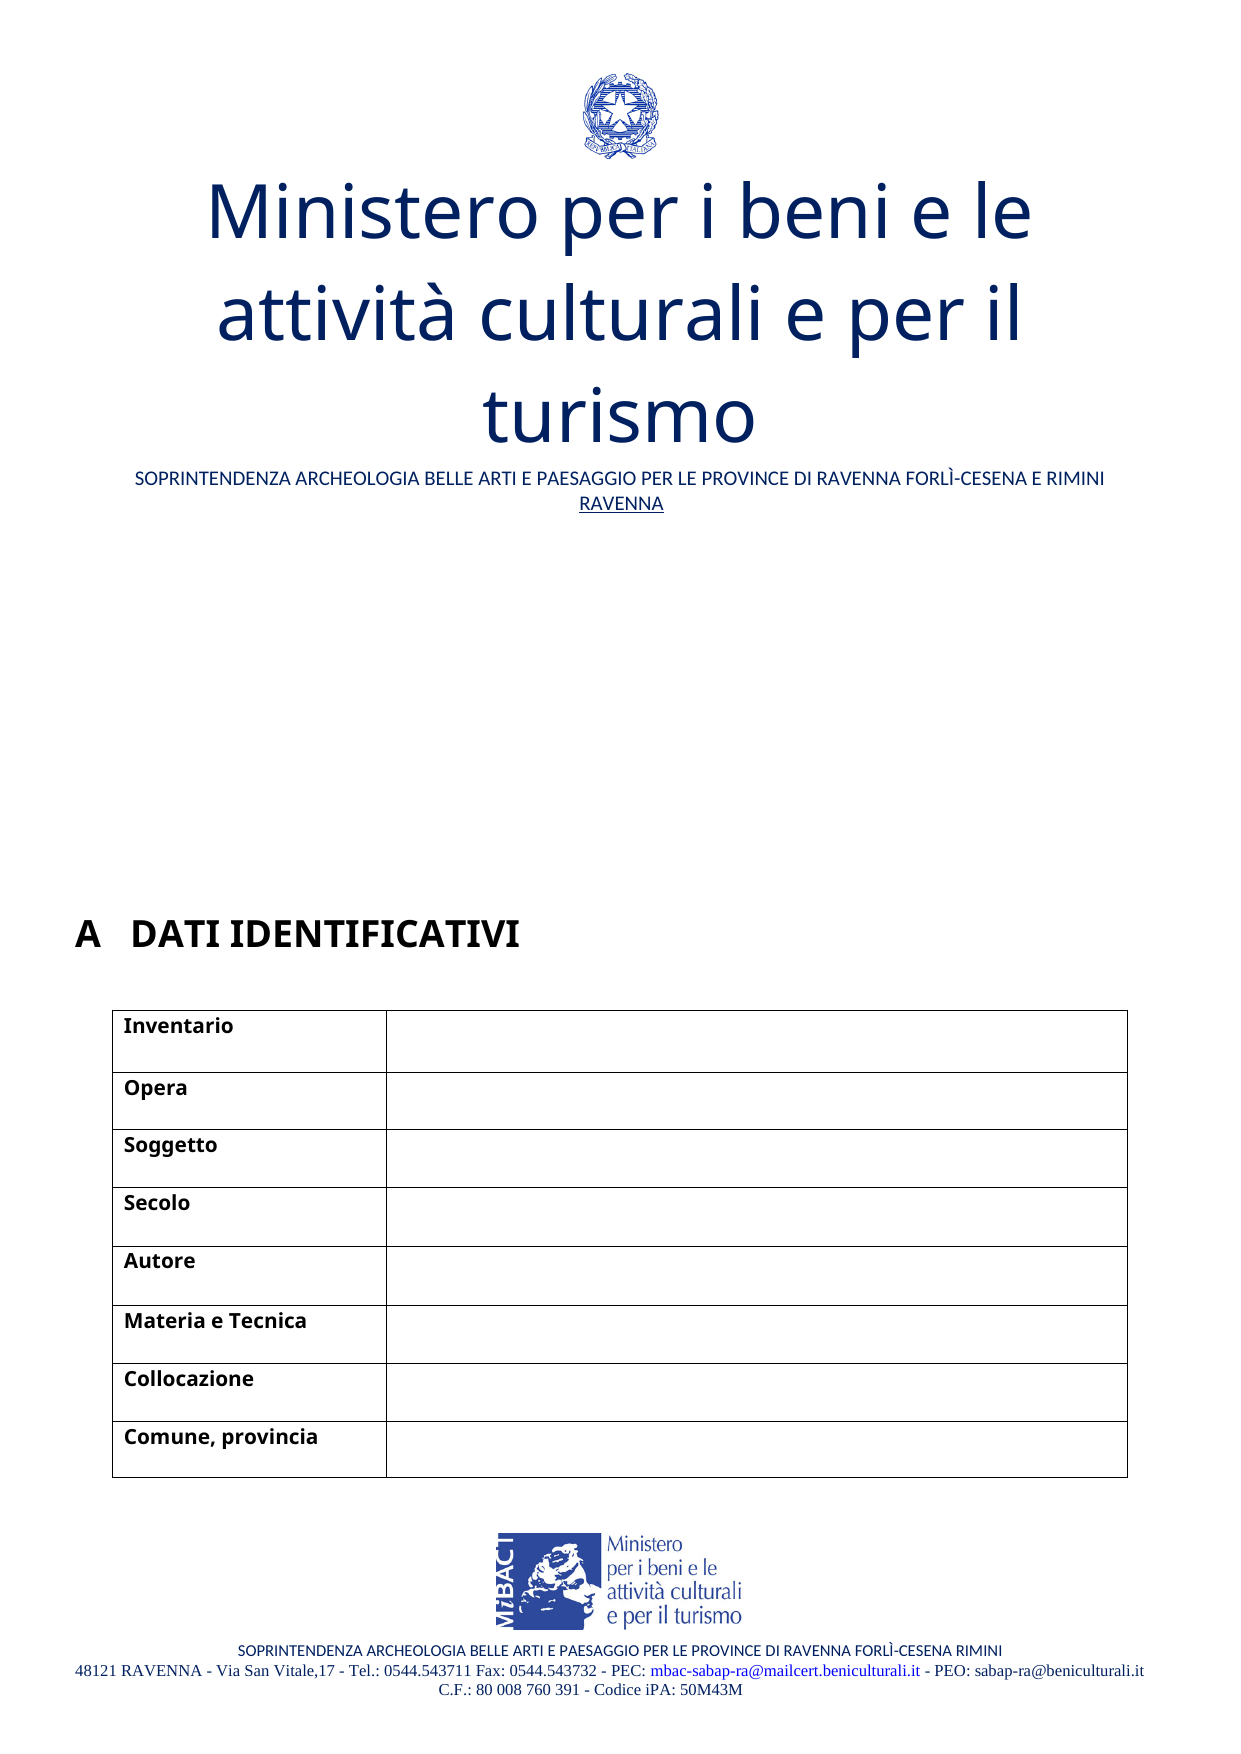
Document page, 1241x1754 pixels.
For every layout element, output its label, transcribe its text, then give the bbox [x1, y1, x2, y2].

table_cell Comune, provincia [113, 1422, 386, 1477]
table_cell [387, 1188, 1127, 1246]
table_cell Materia e Tecnica [113, 1306, 386, 1363]
picture [581, 73, 660, 159]
table_cell Autore [113, 1247, 386, 1305]
table_cell [387, 1306, 1127, 1363]
table_cell [387, 1364, 1127, 1421]
table_cell [387, 1073, 1127, 1129]
table_cell Soggetto [113, 1130, 386, 1187]
table_cell Secolo [113, 1188, 386, 1246]
table_cell [387, 1247, 1127, 1305]
table_header [387, 1011, 1127, 1072]
table_cell Opera [113, 1073, 386, 1129]
table_header Inventario [113, 1011, 386, 1072]
table_cell Collocazione [113, 1364, 386, 1421]
text A DATI IDENTIFICATIVI [75, 908, 1165, 959]
table_cell [387, 1422, 1127, 1477]
picture [496, 1533, 745, 1630]
table_cell [387, 1130, 1127, 1187]
